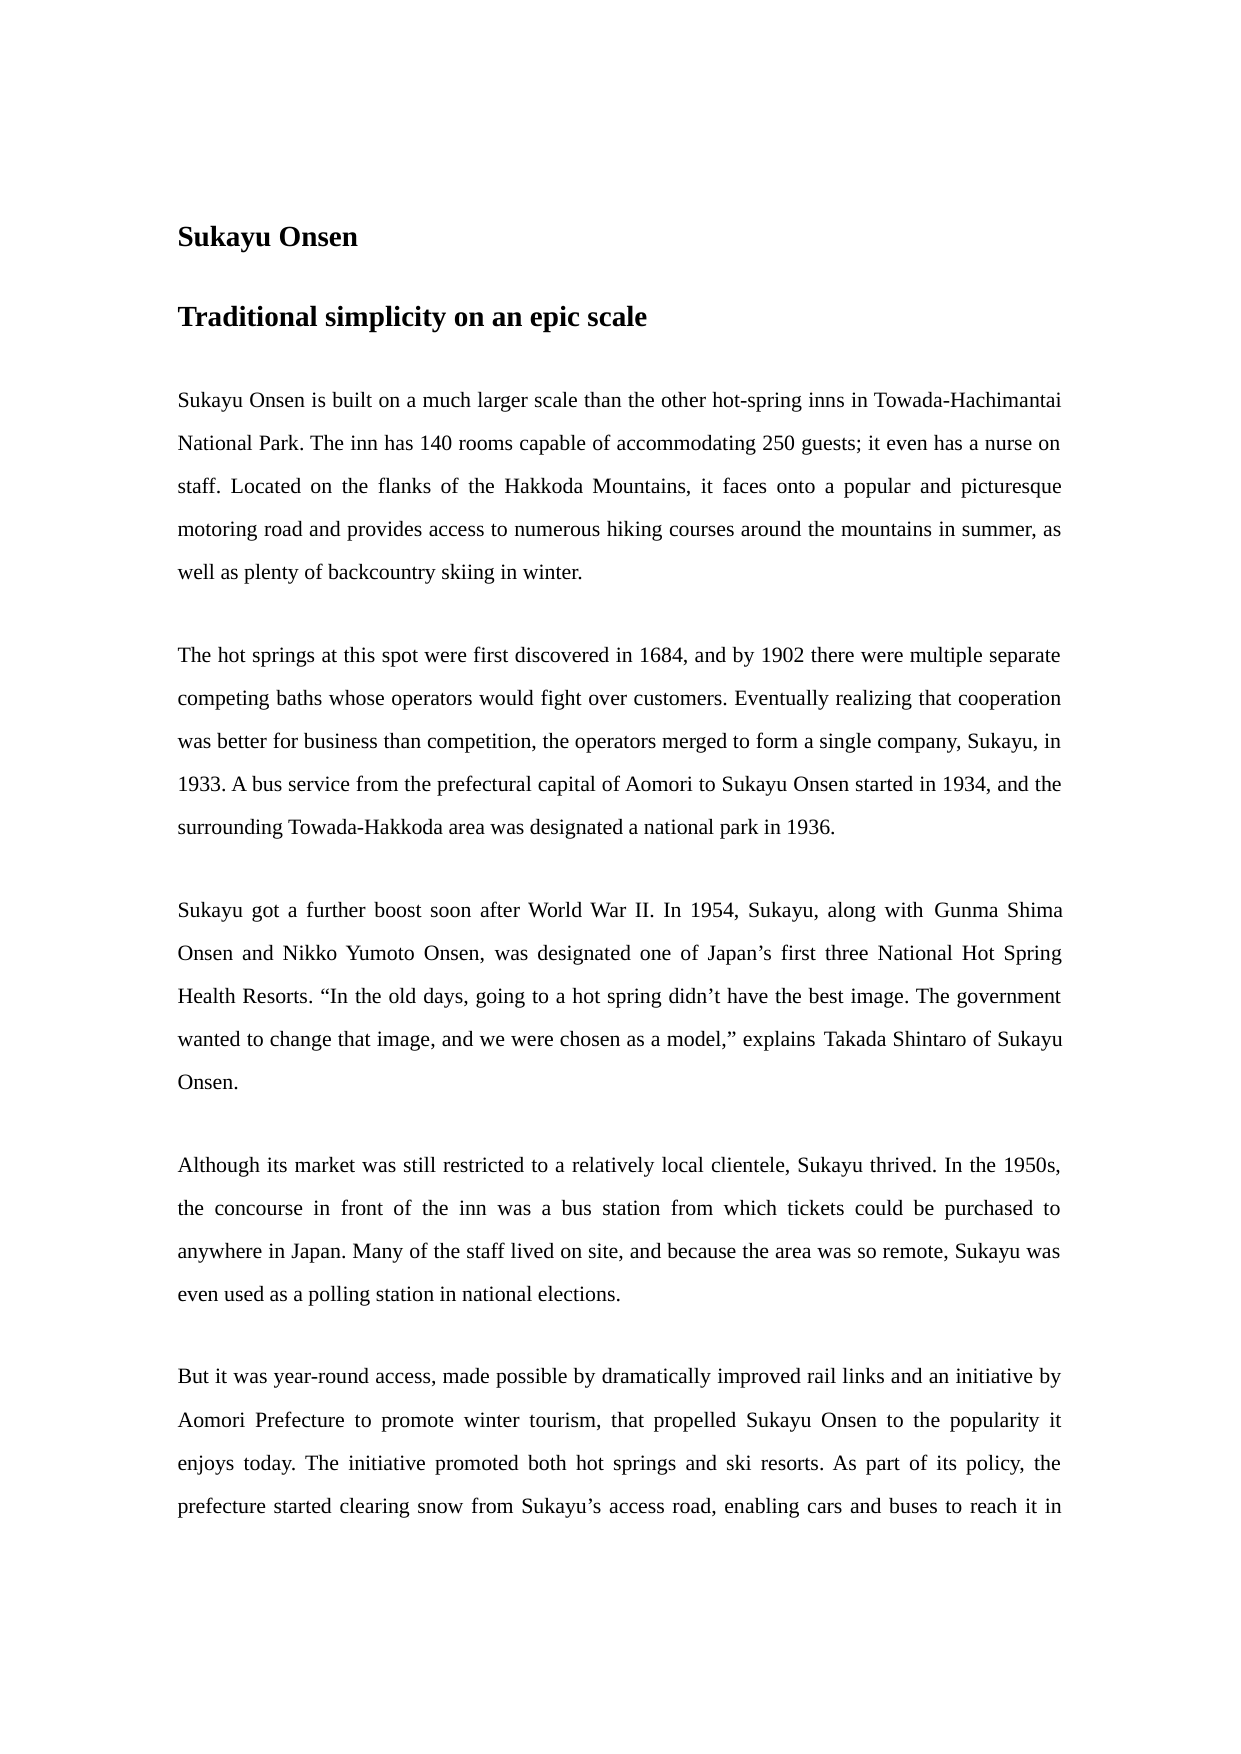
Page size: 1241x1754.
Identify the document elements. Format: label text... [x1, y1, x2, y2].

text Traditional simplicity on an epic scale [177, 297, 1063, 334]
text Sukayu Onsen [177, 217, 1063, 254]
text Although its market was still restricted to a relatively local clientele, Sukayu thrived. In the 1950s, the concourse in front of the inn was a bus station from which tickets could be purchased to anywhere in Japan. Many of the staff lived on site, and because the area was so remote, Sukayu was even used as a polling station in national elections. [177, 1146, 1063, 1312]
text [177, 1357, 1063, 1524]
text Sukayu got a further boost soon after World War II. In 1954, Sukayu, along with Gunma Shima Onsen and Nikko Yumoto Onsen, was designated one of Japan’s first three National Hot Spring Health Resorts. “In the old days, going to a hot spring didn’t have the best image. The government wanted to change that image, and we were chosen as a model,” explains Takada Shintaro of Sukayu Onsen. [177, 891, 1063, 1101]
text Sukayu Onsen is built on a much larger scale than the other hot-spring inns in Towada-Hachimantai National Park. The inn has 140 rooms capable of accommodating 250 guests; it even has a nurse on staff. Located on the flanks of the Hakkoda Mountains, it faces onto a popular and picturesque motoring road and provides access to numerous hiking courses around the mountains in summer, as well as plenty of backcountry skiing in winter. [177, 381, 1063, 591]
text The hot springs at this spot were first discovered in 1684, and by 1902 there were multiple separate competing baths whose operators would fight over customers. Eventually realizing that cooperation was better for business than competition, the operators merged to form a single company, Sukayu, in 1933. A bus service from the prefectural capital of Aomori to Sukayu Onsen started in 1934, and the surrounding Towada-Hakkoda area was designated a national park in 1936. [177, 636, 1063, 846]
